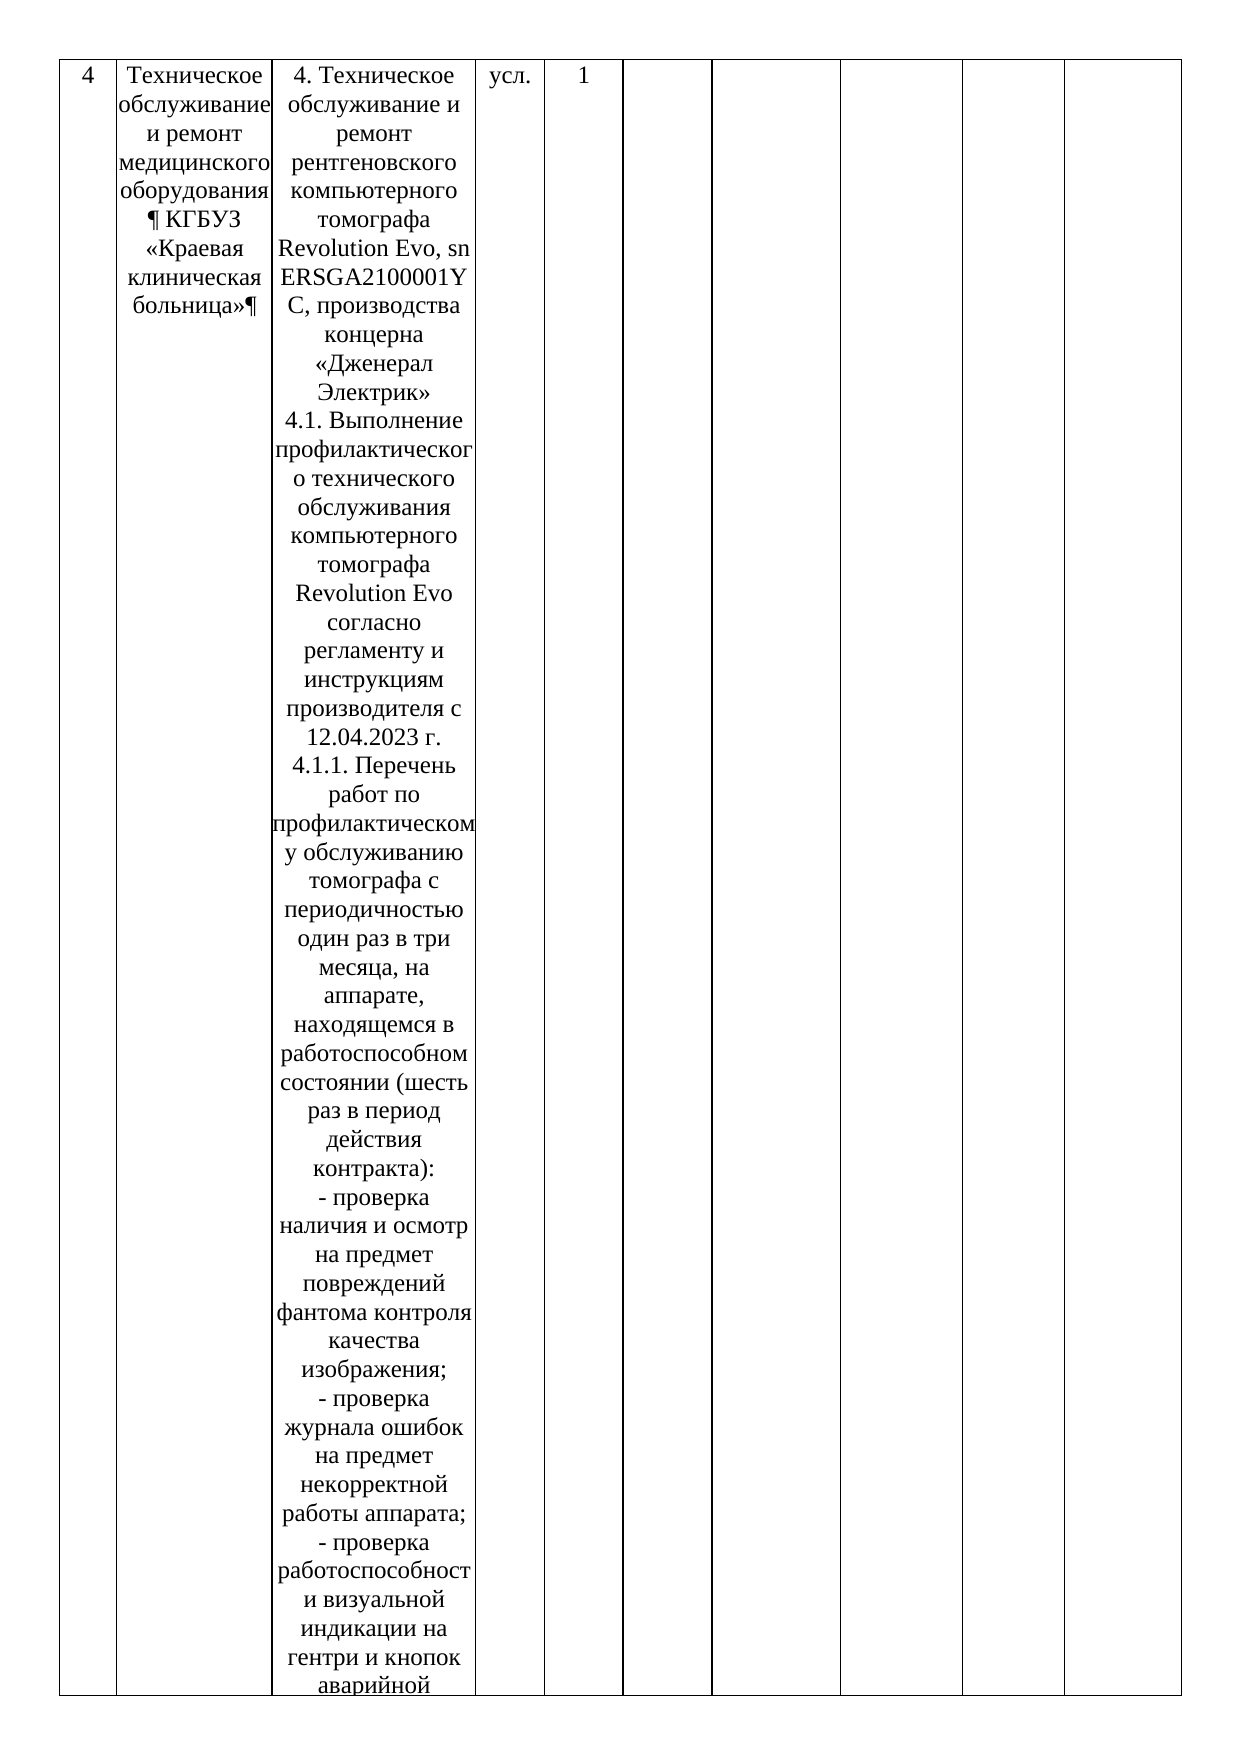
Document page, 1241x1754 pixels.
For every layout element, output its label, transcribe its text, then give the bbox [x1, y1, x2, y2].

table_cell [713, 60, 840, 1695]
table_cell 4 [60, 60, 116, 1695]
table_cell [1065, 60, 1181, 1695]
table_cell [624, 60, 711, 1695]
table_cell 1 [545, 60, 622, 1695]
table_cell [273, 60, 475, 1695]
table_cell [963, 60, 1064, 1695]
table_cell [841, 60, 962, 1695]
table_cell усл. [476, 60, 544, 1695]
table_cell Техническое обслуживание и ремонт медицинского оборудования¶ КГБУЗ «Краевая клиническая больница»¶ [117, 60, 271, 1695]
